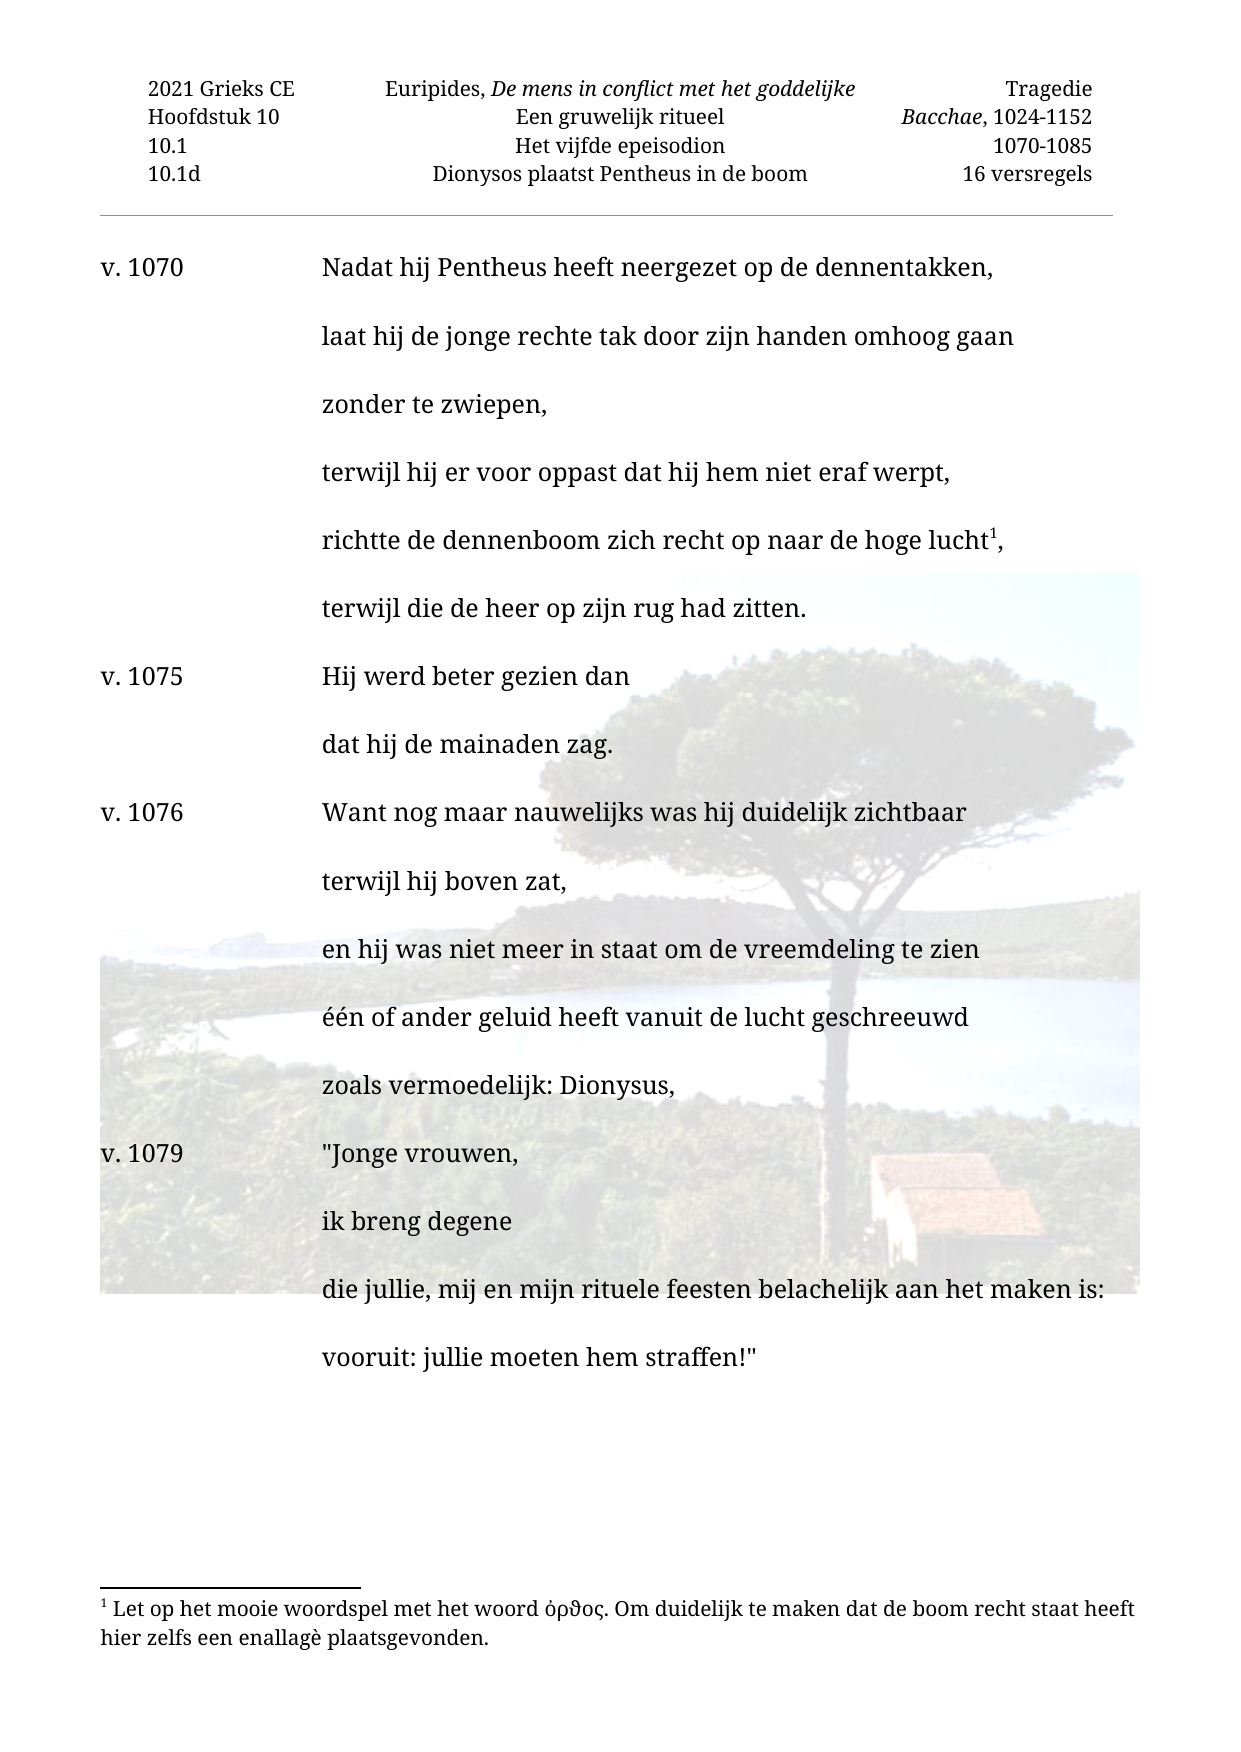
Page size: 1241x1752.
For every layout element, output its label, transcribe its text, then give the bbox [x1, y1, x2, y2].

text dat hij de mainaden zag. [100, 727, 1140, 761]
text richtte de dennenboom zich recht op naar de hoge lucht, [100, 523, 1140, 557]
text v. 1079 "Jonge vrouwen, [100, 1136, 1140, 1170]
text vooruit: jullie moeten hem straffen!" [100, 1340, 1140, 1374]
text zoals vermoedelijk: Dionysus, [100, 1068, 1140, 1102]
text terwijl hij er voor oppast dat hij hem niet eraf werpt, [100, 454, 1140, 488]
text terwijl hij boven zat, [100, 863, 1140, 897]
text die jullie, mij en mijn rituele feesten belachelijk aan het maken is: [100, 1272, 1140, 1306]
text ik breng degene [100, 1204, 1140, 1238]
text v. 1070 Nadat hij Pentheus heeft neergezet op de dennentakken, [100, 250, 1140, 284]
text zonder te zwiepen, [100, 386, 1140, 420]
text en hij was niet meer in staat om de vreemdeling te zien [100, 931, 1140, 965]
text terwijl die de heer op zijn rug had zitten. [100, 591, 1140, 625]
text één of ander geluid heeft vanuit de lucht geschreeuwd [100, 999, 1140, 1033]
text laat hij de jonge rechte tak door zijn handen omhoog gaan [100, 318, 1140, 352]
text v. 1076 Want nog maar nauwelijks was hij duidelijk zichtbaar [100, 795, 1140, 829]
text v. 1075 Hij werd beter gezien dan [100, 659, 1140, 693]
